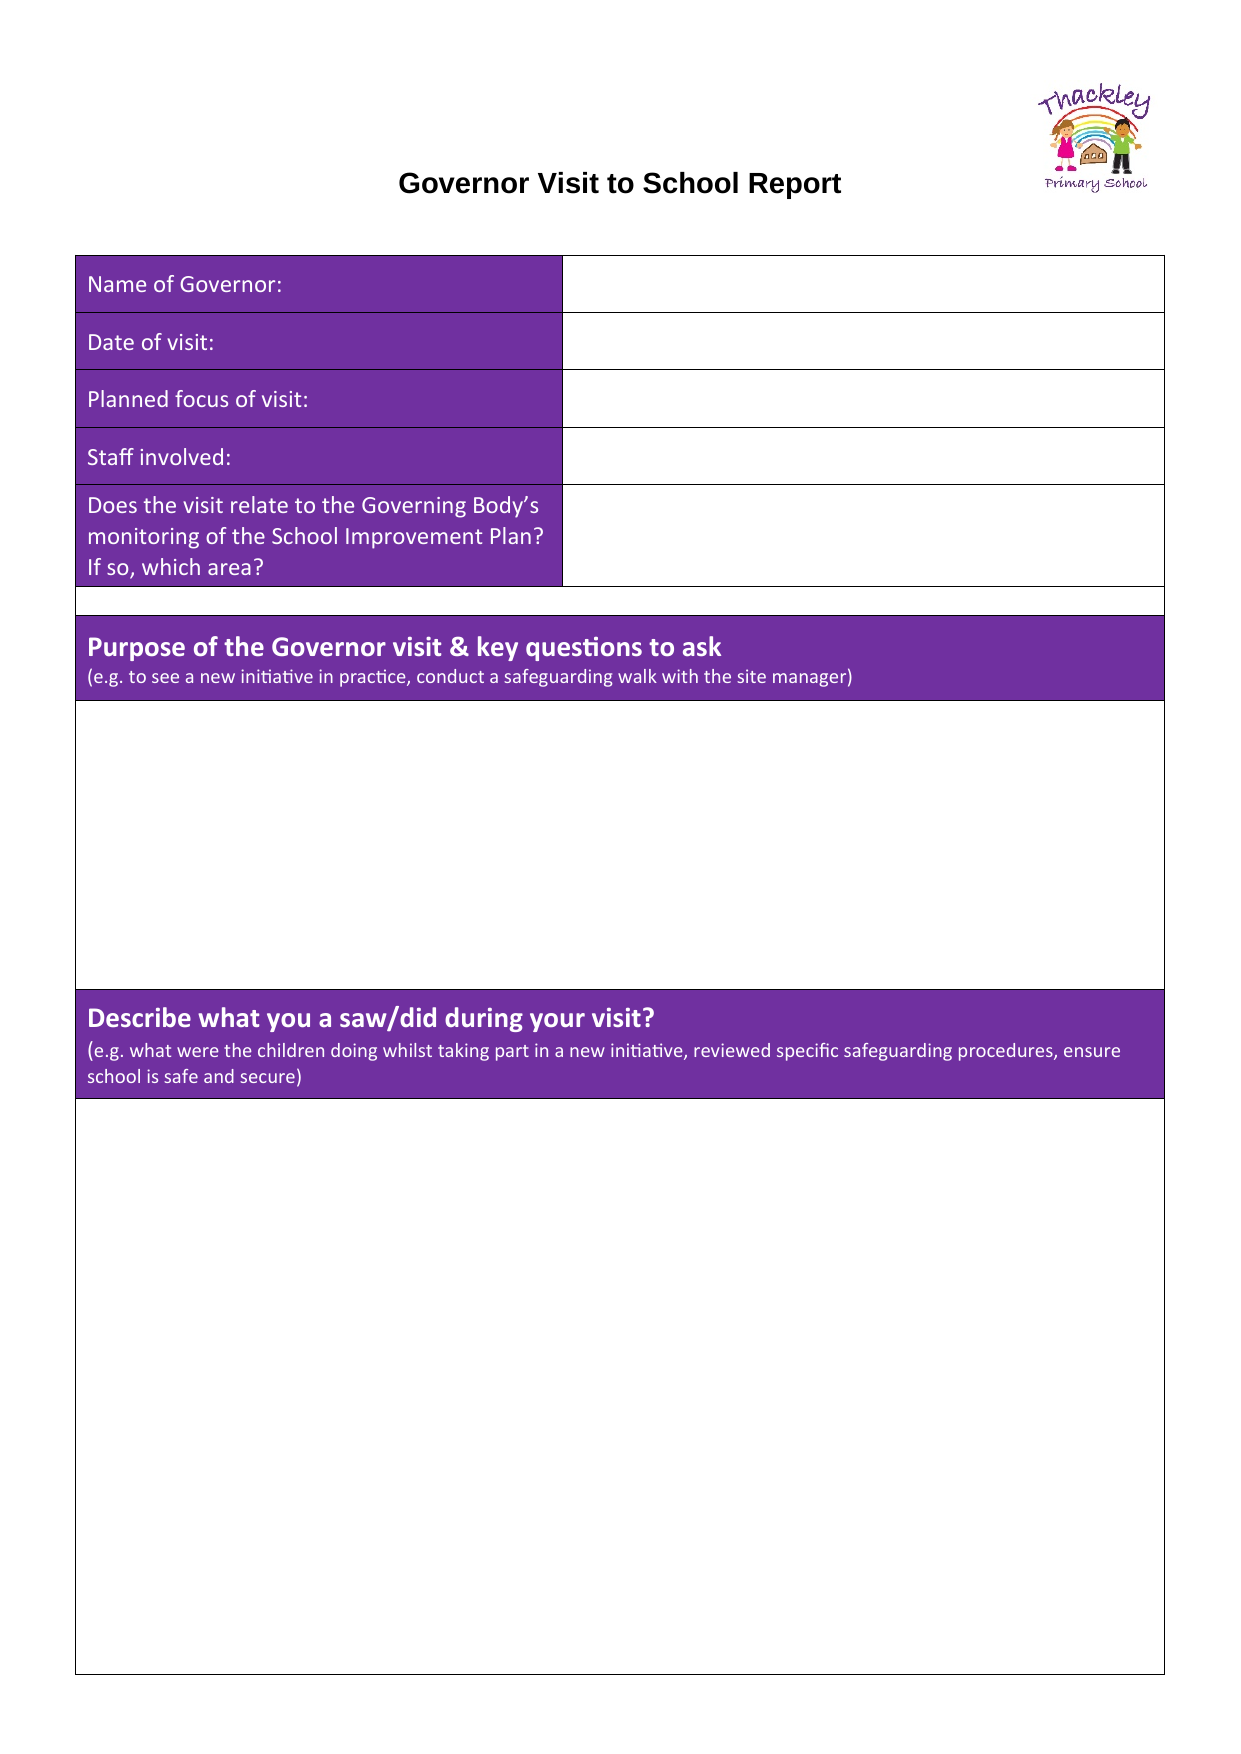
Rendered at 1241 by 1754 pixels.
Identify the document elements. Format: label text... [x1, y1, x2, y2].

table_cell Planned focus of visit: [76, 370, 562, 427]
table_cell Date of visit: [76, 313, 562, 369]
table_cell Does the visit relate to the Governing Body’s monitoring of the School Improvement Plan? If so, which area? [76, 485, 562, 586]
table_cell Purpose of the Governor visit & key questions to ask (e.g. to see a new initiative in practice, conduct a safeguarding walk with the site manager) [76, 616, 1164, 700]
table_cell [76, 1099, 1164, 1674]
table_cell [76, 587, 1164, 615]
table_header Name of Governor: [76, 256, 562, 312]
table_cell Staff involved: [76, 428, 562, 484]
table_cell [563, 428, 1164, 484]
table_cell [76, 701, 1164, 988]
table_cell [563, 313, 1164, 369]
table_cell [563, 370, 1164, 427]
table_header [563, 256, 1164, 312]
table_cell Describe what you a saw/did during your visit? (e.g. what were the children doing whilst taking part in a new initiative, reviewed specific safeguarding procedures, ensure school is safe and secure) [76, 990, 1164, 1098]
table_cell [563, 485, 1164, 586]
text Governor Visit to School Report [75, 167, 1165, 200]
picture [1029, 80, 1158, 193]
